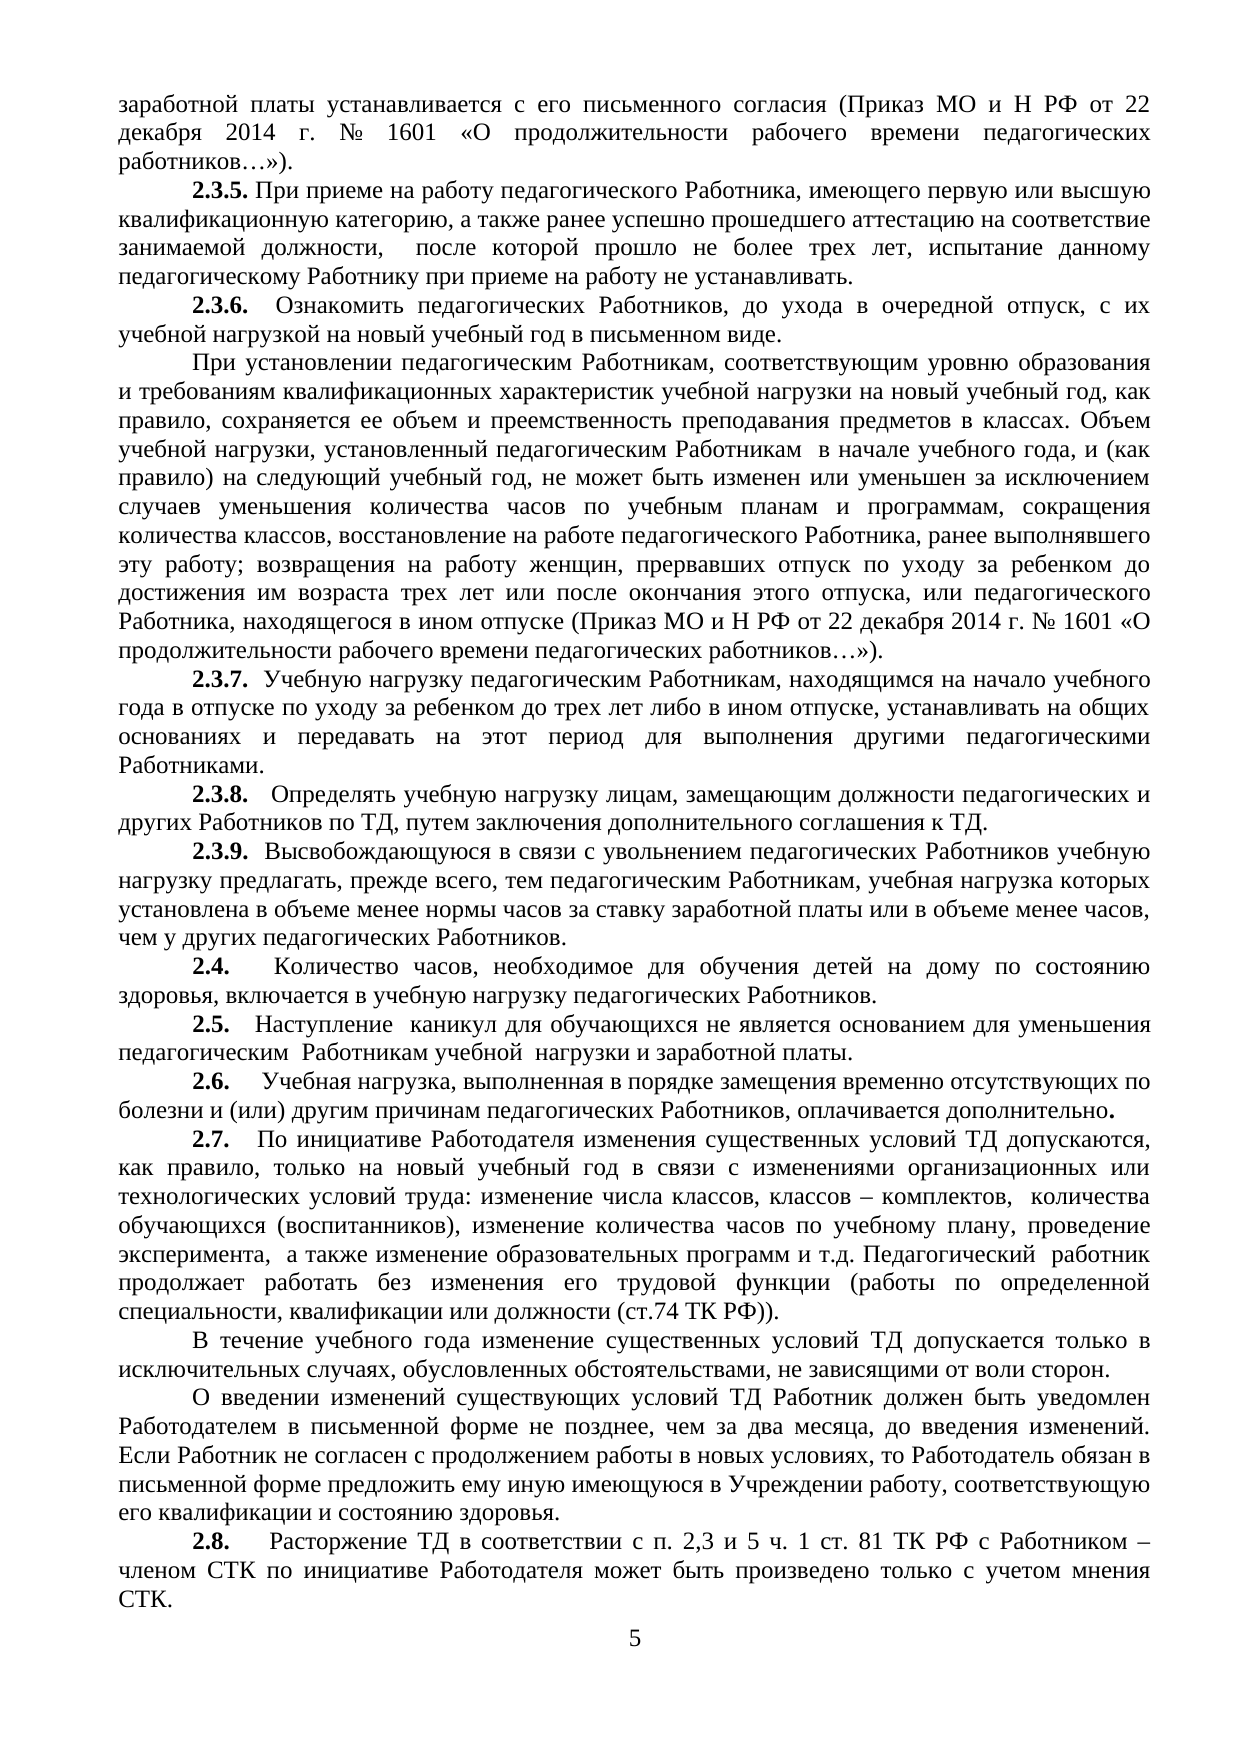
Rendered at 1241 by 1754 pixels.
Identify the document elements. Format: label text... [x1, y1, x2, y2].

text 2.8. Расторжение ТД в соответствии с п. 2,3 и 5 ч. 1 ст. 81 ТК РФ с Работником – членом СТК по инициативе Работодателя может быть произведено только с учетом мнения СТК. [118, 1526, 1152, 1612]
text 2.3.8. Определять учебную нагрузку лицам, замещающим должности педагогических и других Работников по ТД, путем заключения дополнительного соглашения к ТД. [118, 779, 1152, 836]
text При установлении педагогическим Работникам, соответствующим уровню образования и требованиям квалификационных характеристик учебной нагрузки на новый учебный год, как правило, сохраняется ее объем и преемственность преподавания предметов в классах. Объем учебной нагрузки, установленный педагогическим Работникам в начале учебного года, и (как правило) на следующий учебный год, не может быть изменен или уменьшен за исключением случаев уменьшения количества часов по учебным планам и программам, сокращения количества классов, восстановление на работе педагогического Работника, ранее выполнявшего эту работу; возвращения на работу женщин, прервавших отпуск по уходу за ребенком до достижения им возраста трех лет или после окончания этого отпуска, или педагогического Работника, находящегося в ином отпуске (Приказ МО и Н РФ от 22 декабря . № 1601 «О продолжительности рабочего времени педагогических работников…»). [118, 347, 1152, 664]
text В течение учебного года изменение существенных условий ТД допускается только в исключительных случаях, обусловленных обстоятельствами, не зависящими от воли сторон. [118, 1325, 1152, 1382]
text 2.5. Наступление каникул для обучающихся не является основанием для уменьшения педагогическим Работникам учебной нагрузки и заработной платы. [118, 1009, 1152, 1066]
text 2.7. По инициативе Работодателя изменения существенных условий ТД допускаются, как правило, только на новый учебный год в связи с изменениями организационных или технологических условий труда: изменение числа классов, классов – комплектов, количества обучающихся (воспитанников), изменение количества часов по учебному плану, проведение эксперимента, а также изменение образовательных программ и т.д. Педагогический работник продолжает работать без изменения его трудовой функции (работы по определенной специальности, квалификации или должности (ст.74 ТК РФ)). [118, 1124, 1152, 1325]
text О введении изменений существующих условий ТД Работник должен быть уведомлен Работодателем в письменной форме не позднее, чем за два месяца, до введения изменений. Если Работник не согласен с продолжением работы в новых условиях, то Работодатель обязан в письменной форме предложить ему иную имеющуюся в Учреждении работу, соответствующую его квалификации и состоянию здоровья. [118, 1382, 1152, 1526]
text 2.6. Учебная нагрузка, выполненная в порядке замещения временно отсутствующих по болезни и (или) другим причинам педагогических Работников, оплачивается дополнительно. [118, 1066, 1152, 1124]
text 2.3.9. Высвобождающуюся в связи с увольнением педагогических Работников учебную нагрузку предлагать, прежде всего, тем педагогическим Работникам, учебная нагрузка которых установлена в объеме менее нормы часов за ставку заработной платы или в объеме менее часов, чем у других педагогических Работников. [118, 836, 1152, 951]
text 2.3.5. При приеме на работу педагогического Работника, имеющего первую или высшую квалификационную категорию, а также ранее успешно прошедшего аттестацию на соответствие занимаемой должности, после которой прошло не более трех лет, испытание данному педагогическому Работнику при приеме на работу не устанавливать. [118, 175, 1152, 290]
text 2.4. Количество часов, необходимое для обучения детей на дому по состоянию здоровья, включается в учебную нагрузку педагогических Работников. [118, 951, 1152, 1009]
text 2.3.7. Учебную нагрузку педагогическим Работникам, находящимся на начало учебного года в отпуске по уходу за ребенком до трех лет либо в ином отпуске, устанавливать на общих основаниях и передавать на этот период для выполнения другими педагогическими Работниками. [118, 664, 1152, 779]
text 2.3.6. Ознакомить педагогических Работников, до ухода в очередной отпуск, с их учебной нагрузкой на новый учебный год в письменном виде. [118, 290, 1152, 347]
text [118, 89, 1152, 175]
